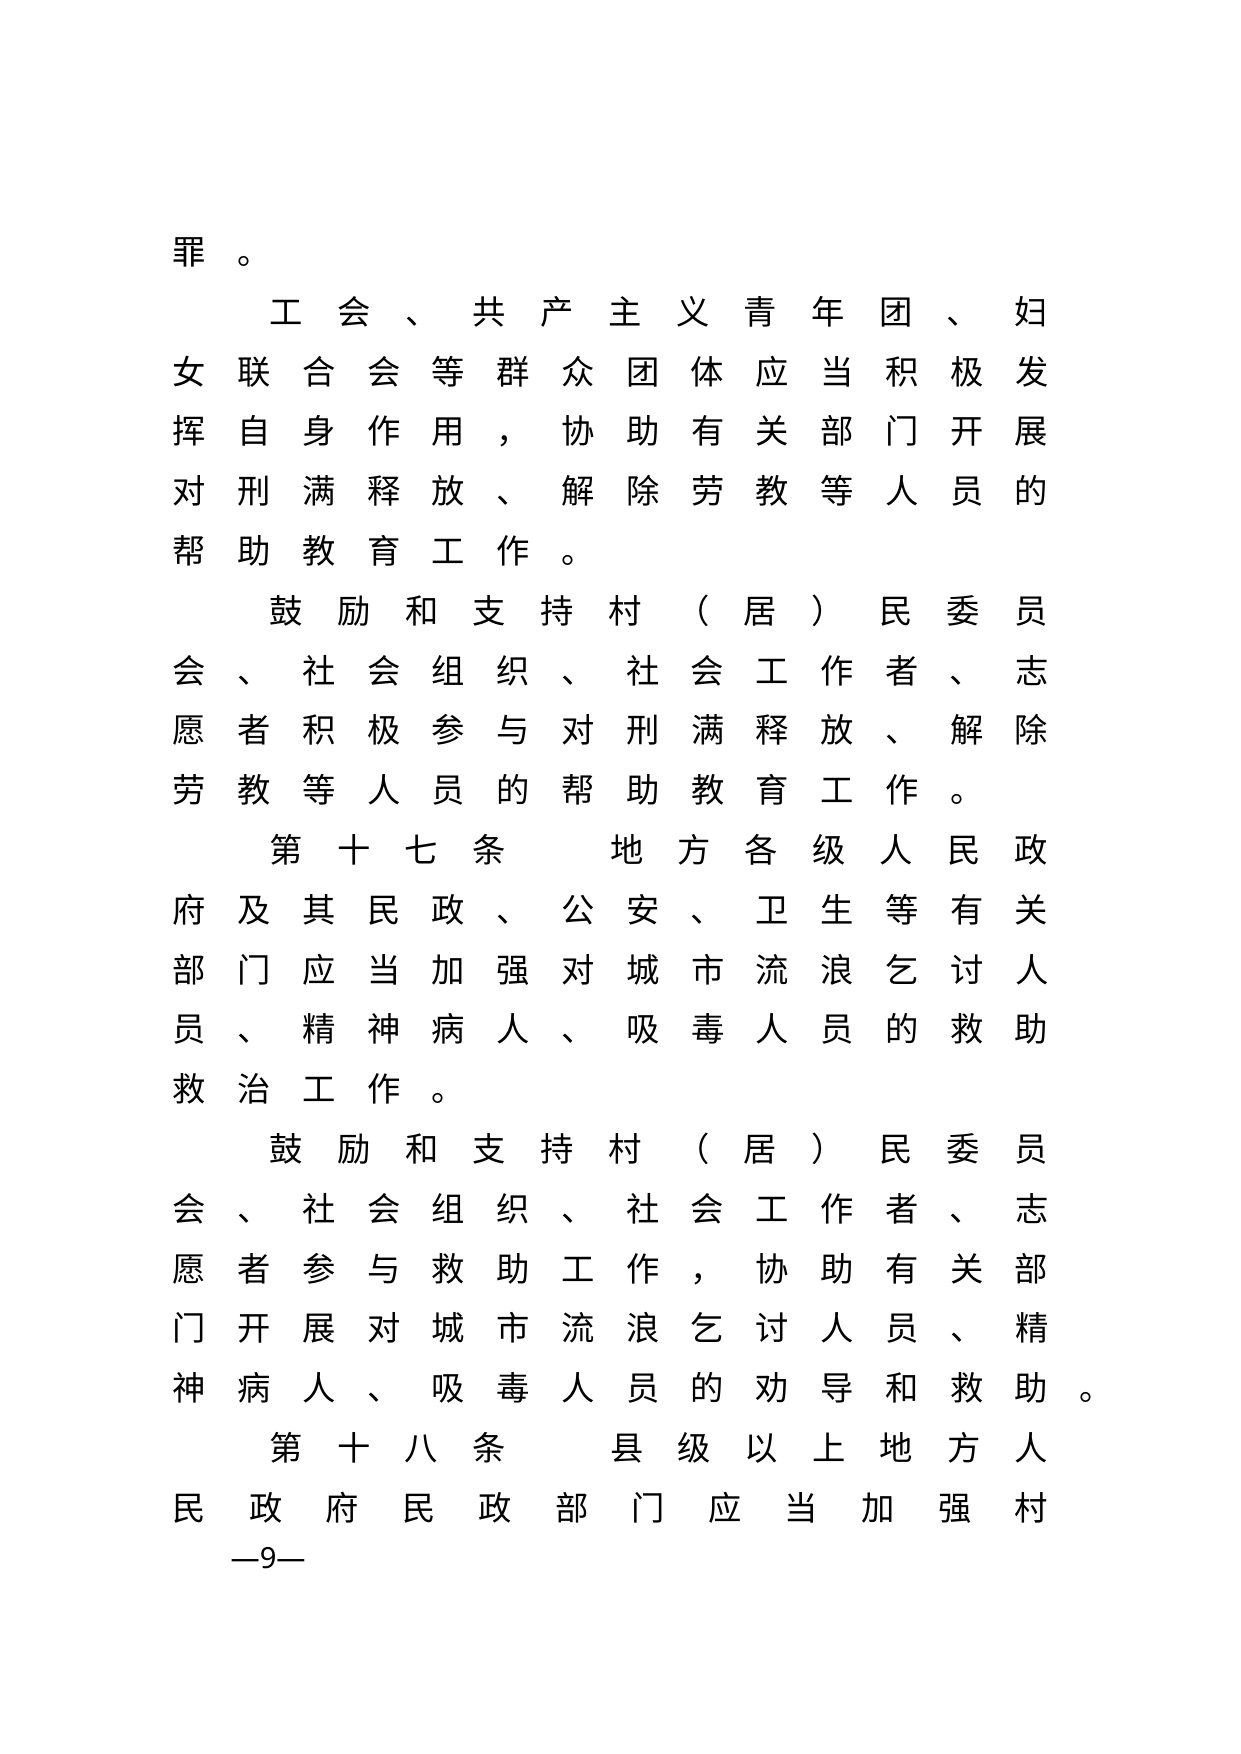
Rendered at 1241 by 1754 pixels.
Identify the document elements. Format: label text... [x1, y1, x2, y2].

text 鼓励和支持村（居）民委员会、社会组织、社会工作者、志愿者积极参与对刑满释放、解除劳教等人员的帮助教育工作。 [172, 579, 1079, 818]
text 工会、共产主义青年团、妇女联合会等群众团体应当积极发挥自身作用，协助有关部门开展对刑满释放、解除劳教等人员的帮助教育工作。 [172, 280, 1079, 579]
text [172, 220, 1079, 280]
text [172, 1416, 1079, 1536]
text 第十七条 地方各级人民政府及其民政、公安、卫生等有关部门应当加强对城市流浪乞讨人员、精神病人、吸毒人员的救助救治工作。 [172, 818, 1079, 1117]
text 鼓励和支持村（居）民委员会、社会组织、社会工作者、志愿者参与救助工作，协助有关部门开展对城市流浪乞讨人员、精神病人、吸毒人员的劝导和救助。 [172, 1117, 1079, 1416]
